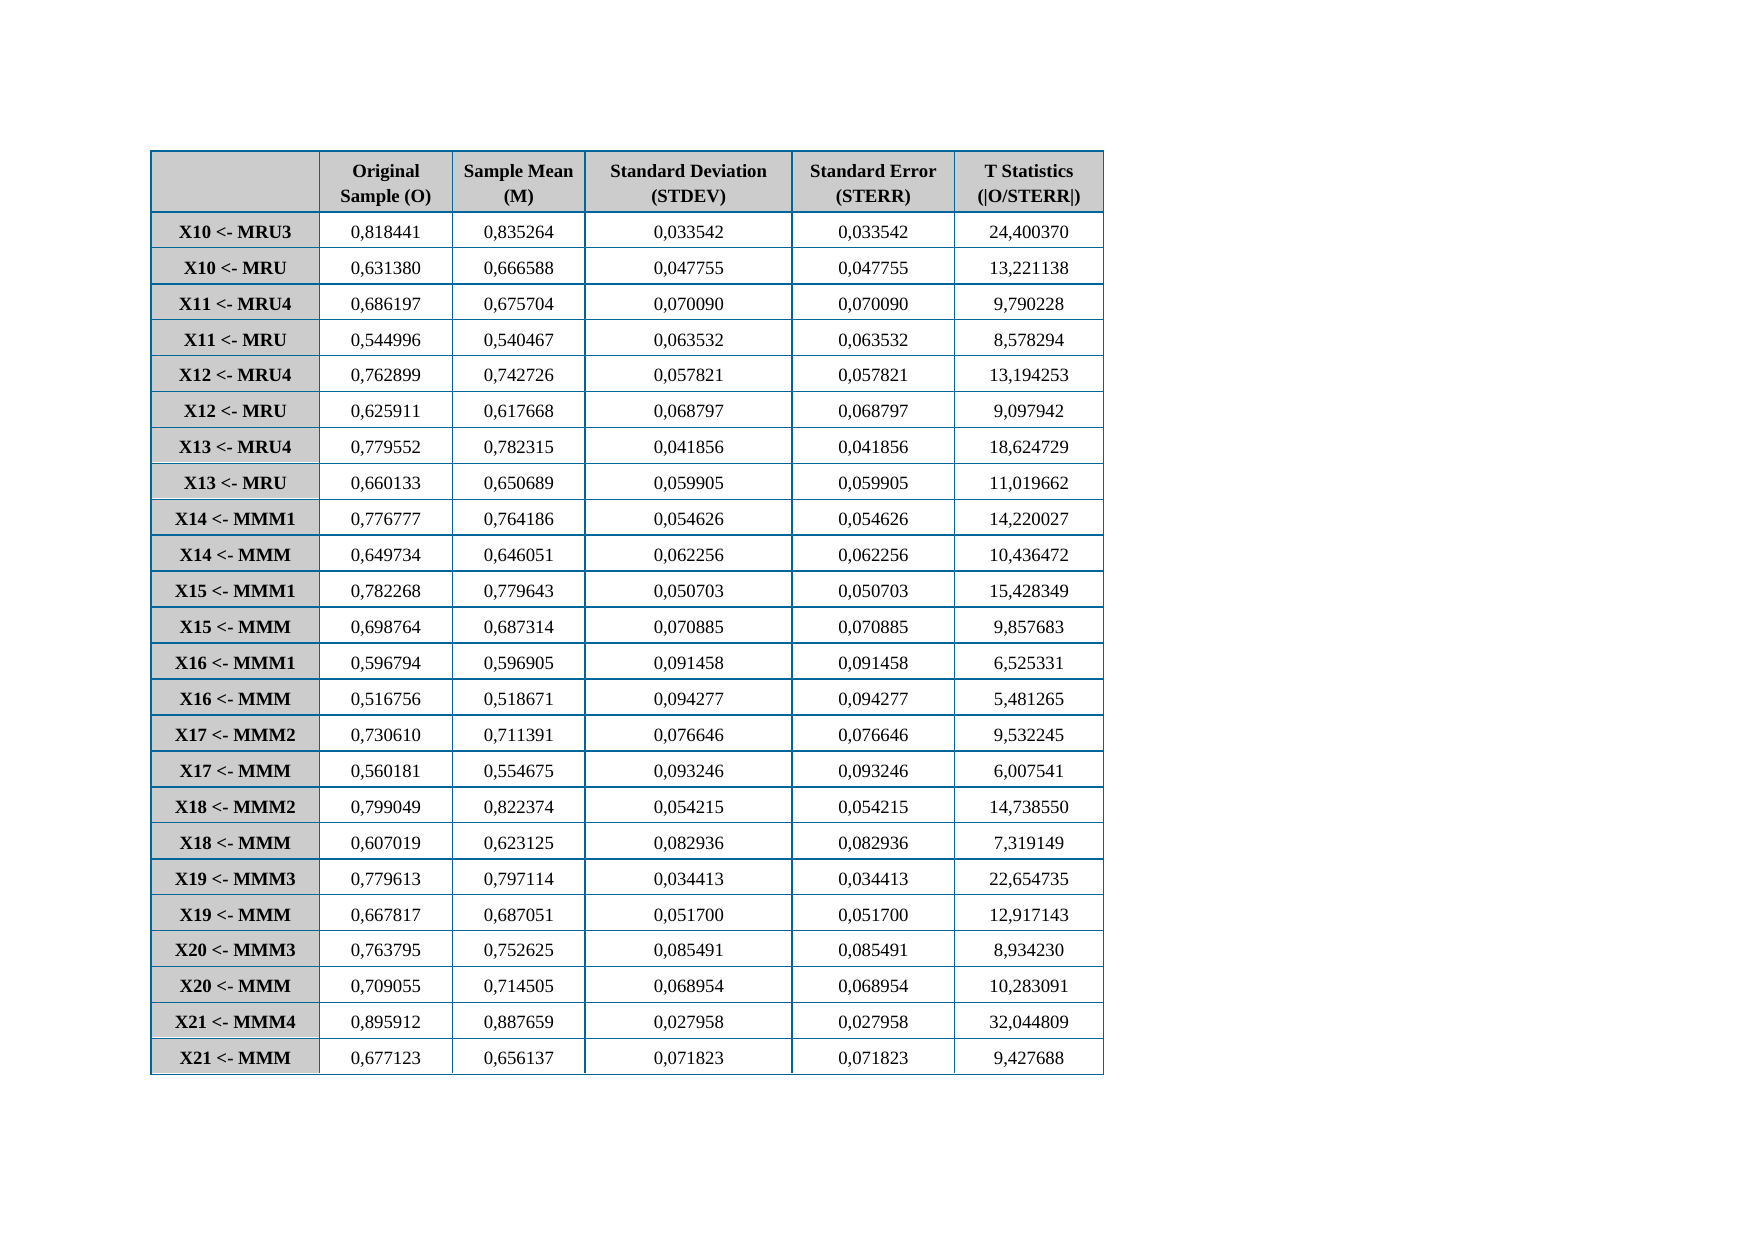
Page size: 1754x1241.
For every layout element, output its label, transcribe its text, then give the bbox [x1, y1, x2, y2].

table_cell 9,097942 [955, 392, 1103, 427]
table_cell 0,070885 [586, 608, 791, 642]
table_cell 0,054626 [793, 500, 954, 534]
table_cell X17 <- MMM [152, 752, 319, 786]
table_cell 0,091458 [586, 644, 791, 678]
table_cell 0,698764 [320, 608, 452, 642]
table_cell 0,656137 [453, 1039, 584, 1073]
table_cell 0,050703 [586, 572, 791, 606]
table_cell X19 <- MMM3 [152, 860, 319, 894]
table_cell 0,596905 [453, 644, 584, 678]
table_cell 0,057821 [793, 356, 954, 391]
table_cell 14,738550 [955, 788, 1103, 822]
table_cell 0,082936 [793, 823, 954, 858]
table_cell 9,427688 [955, 1039, 1103, 1073]
table_cell 11,019662 [955, 464, 1103, 498]
table_cell 0,063532 [793, 320, 954, 355]
table_cell 10,283091 [955, 967, 1103, 1002]
table_cell 0,033542 [793, 213, 954, 247]
table_header Standard Error (STERR) [793, 152, 954, 211]
table_cell 13,194253 [955, 356, 1103, 391]
table_cell 0,687051 [453, 895, 584, 930]
table_cell 0,518671 [453, 680, 584, 714]
table_cell 0,076646 [586, 716, 791, 750]
table_cell 0,714505 [453, 967, 584, 1002]
table_cell 0,818441 [320, 213, 452, 247]
table_cell 0,068954 [793, 967, 954, 1002]
table_cell X16 <- MMM1 [152, 644, 319, 678]
table_cell 0,094277 [793, 680, 954, 714]
table_cell 0,742726 [453, 356, 584, 391]
table_cell 0,091458 [793, 644, 954, 678]
table_cell 13,221138 [955, 248, 1103, 283]
table_cell 0,071823 [586, 1039, 791, 1073]
table_cell 0,034413 [586, 860, 791, 894]
table_cell 0,560181 [320, 752, 452, 786]
table_cell 0,835264 [453, 213, 584, 247]
table_cell X13 <- MRU [152, 464, 319, 498]
table_cell 15,428349 [955, 572, 1103, 606]
table_cell 0,041856 [793, 428, 954, 462]
table_cell 0,033542 [586, 213, 791, 247]
table_header [152, 152, 319, 211]
table_cell X20 <- MMM [152, 967, 319, 1002]
table_cell 0,650689 [453, 464, 584, 498]
table_cell 0,763795 [320, 931, 452, 966]
table_cell 0,059905 [793, 464, 954, 498]
table_header Standard Deviation (STDEV) [586, 152, 791, 211]
table_cell 0,051700 [586, 895, 791, 930]
table_cell X21 <- MMM [152, 1039, 319, 1073]
table_cell 0,047755 [586, 248, 791, 283]
table_cell 0,068797 [793, 392, 954, 427]
table_cell 0,070090 [586, 285, 791, 319]
table_cell 18,624729 [955, 428, 1103, 462]
table_cell 0,027958 [793, 1003, 954, 1037]
table_cell 0,782315 [453, 428, 584, 462]
table_cell 0,070090 [793, 285, 954, 319]
table_cell 0,068797 [586, 392, 791, 427]
table_cell X21 <- MMM4 [152, 1003, 319, 1037]
table_cell 0,677123 [320, 1039, 452, 1073]
table_cell X18 <- MMM2 [152, 788, 319, 822]
table_cell 0,050703 [793, 572, 954, 606]
table_cell 0,779613 [320, 860, 452, 894]
table_cell 32,044809 [955, 1003, 1103, 1037]
table_cell 0,797114 [453, 860, 584, 894]
table_cell 0,051700 [793, 895, 954, 930]
table_cell 0,094277 [586, 680, 791, 714]
table_cell 0,054626 [586, 500, 791, 534]
table_cell 0,646051 [453, 536, 584, 570]
table_cell X11 <- MRU [152, 320, 319, 355]
table_cell 0,617668 [453, 392, 584, 427]
table_cell 0,076646 [793, 716, 954, 750]
table_cell 0,625911 [320, 392, 452, 427]
table_cell X14 <- MMM1 [152, 500, 319, 534]
table_cell 0,782268 [320, 572, 452, 606]
table_cell 5,481265 [955, 680, 1103, 714]
table_cell 0,516756 [320, 680, 452, 714]
table_cell 0,034413 [793, 860, 954, 894]
table_cell 0,093246 [586, 752, 791, 786]
table_cell 0,085491 [793, 931, 954, 966]
table_cell 0,623125 [453, 823, 584, 858]
table_cell 0,071823 [793, 1039, 954, 1073]
table_cell X17 <- MMM2 [152, 716, 319, 750]
table_cell 0,540467 [453, 320, 584, 355]
table_cell 0,887659 [453, 1003, 584, 1037]
table_cell X12 <- MRU4 [152, 356, 319, 391]
table_cell 0,666588 [453, 248, 584, 283]
table_header T Statistics (|O/STERR|) [955, 152, 1103, 211]
table_cell X19 <- MMM [152, 895, 319, 930]
table_header Sample Mean (M) [453, 152, 584, 211]
table_cell 0,607019 [320, 823, 452, 858]
table_cell X10 <- MRU3 [152, 213, 319, 247]
table_cell 10,436472 [955, 536, 1103, 570]
table_cell 0,752625 [453, 931, 584, 966]
table_cell 0,063532 [586, 320, 791, 355]
table_cell 0,027958 [586, 1003, 791, 1037]
table_cell 0,059905 [586, 464, 791, 498]
table_cell 9,790228 [955, 285, 1103, 319]
table_cell 12,917143 [955, 895, 1103, 930]
table_cell 24,400370 [955, 213, 1103, 247]
table_cell X10 <- MRU [152, 248, 319, 283]
table_cell 0,687314 [453, 608, 584, 642]
table_cell 0,667817 [320, 895, 452, 930]
table_cell 0,895912 [320, 1003, 452, 1037]
table_cell 6,525331 [955, 644, 1103, 678]
table_cell X15 <- MMM [152, 608, 319, 642]
table_cell 0,799049 [320, 788, 452, 822]
table_cell 8,578294 [955, 320, 1103, 355]
table_cell 0,730610 [320, 716, 452, 750]
table_cell 0,047755 [793, 248, 954, 283]
table_cell 0,660133 [320, 464, 452, 498]
table_cell 0,085491 [586, 931, 791, 966]
table_cell X14 <- MMM [152, 536, 319, 570]
table_cell 9,532245 [955, 716, 1103, 750]
table_cell X16 <- MMM [152, 680, 319, 714]
table_cell 0,554675 [453, 752, 584, 786]
table_cell 0,764186 [453, 500, 584, 534]
table_cell 0,762899 [320, 356, 452, 391]
table_cell 0,057821 [586, 356, 791, 391]
table_cell X20 <- MMM3 [152, 931, 319, 966]
table_cell 0,686197 [320, 285, 452, 319]
table_header Original Sample (O) [320, 152, 452, 211]
table_cell X13 <- MRU4 [152, 428, 319, 462]
table_cell 0,822374 [453, 788, 584, 822]
table_cell 0,054215 [586, 788, 791, 822]
table_cell 0,776777 [320, 500, 452, 534]
table_cell 0,070885 [793, 608, 954, 642]
table_cell 7,319149 [955, 823, 1103, 858]
table_cell 0,631380 [320, 248, 452, 283]
table_cell X15 <- MMM1 [152, 572, 319, 606]
table_cell 0,082936 [586, 823, 791, 858]
table_cell 0,779643 [453, 572, 584, 606]
table_cell 0,093246 [793, 752, 954, 786]
table_cell 9,857683 [955, 608, 1103, 642]
table_cell 0,544996 [320, 320, 452, 355]
table_cell 0,779552 [320, 428, 452, 462]
table_cell X18 <- MMM [152, 823, 319, 858]
table_cell 0,596794 [320, 644, 452, 678]
table_cell 0,054215 [793, 788, 954, 822]
table_cell 0,041856 [586, 428, 791, 462]
table_cell 0,711391 [453, 716, 584, 750]
table_cell 0,062256 [586, 536, 791, 570]
table_cell 0,062256 [793, 536, 954, 570]
table_cell X11 <- MRU4 [152, 285, 319, 319]
table_cell 0,068954 [586, 967, 791, 1002]
table_cell 6,007541 [955, 752, 1103, 786]
table_cell 0,649734 [320, 536, 452, 570]
table_cell 0,675704 [453, 285, 584, 319]
table_cell 0,709055 [320, 967, 452, 1002]
table_cell 8,934230 [955, 931, 1103, 966]
table_cell 22,654735 [955, 860, 1103, 894]
table_cell 14,220027 [955, 500, 1103, 534]
table_cell X12 <- MRU [152, 392, 319, 427]
